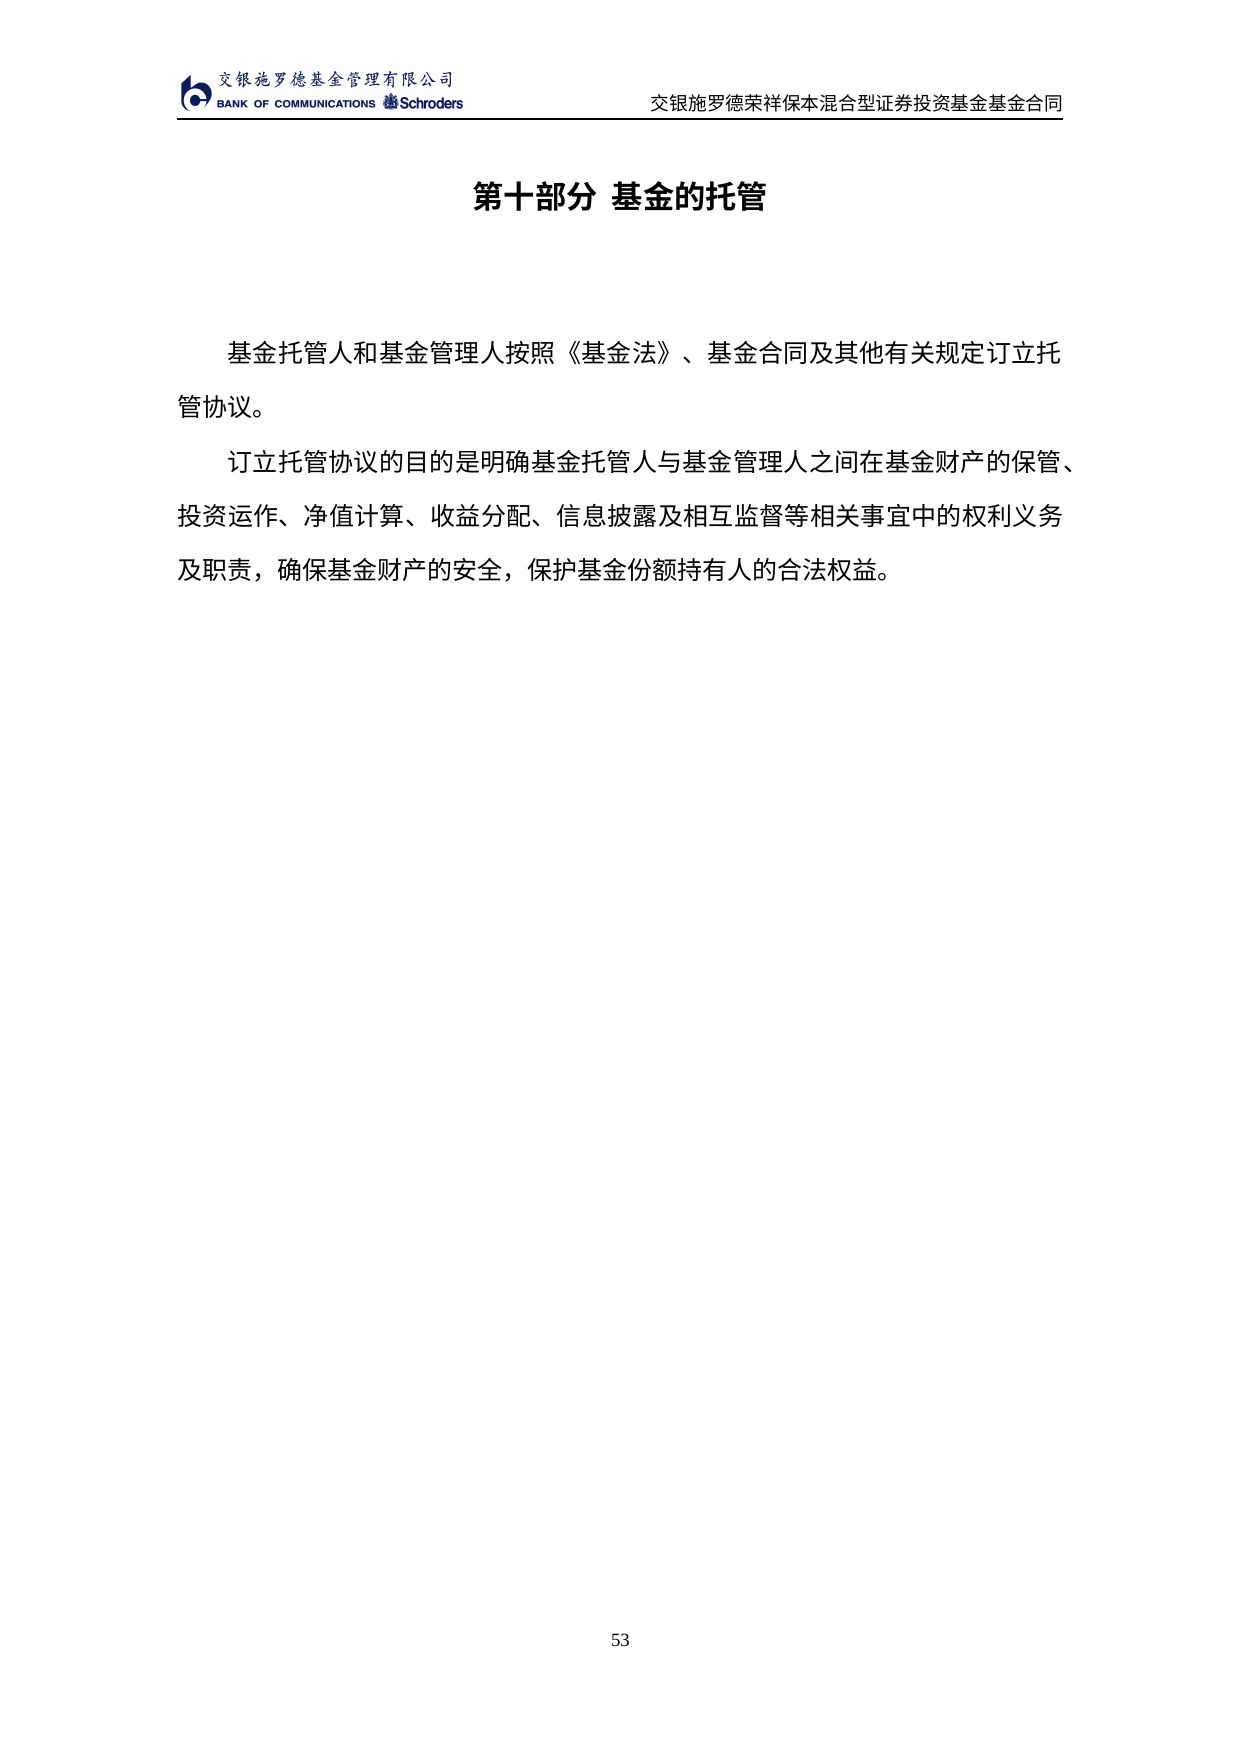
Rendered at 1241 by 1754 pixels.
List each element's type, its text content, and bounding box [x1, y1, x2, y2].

text 基金托管人和基金管理人按照《基金法》、基金合同及其他有关规定订立托管协议。 [177, 333, 1063, 424]
subtitle 第十部分 基金的托管 [177, 162, 1063, 227]
picture [181, 71, 463, 111]
text 订立托管协议的目的是明确基金托管人与基金管理人之间在基金财产的保管、投资运作、净值计算、收益分配、信息披露及相互监督等相关事宜中的权利义务及职责，确保基金财产的安全，保护基金份额持有人的合法权益。 [177, 442, 1063, 587]
